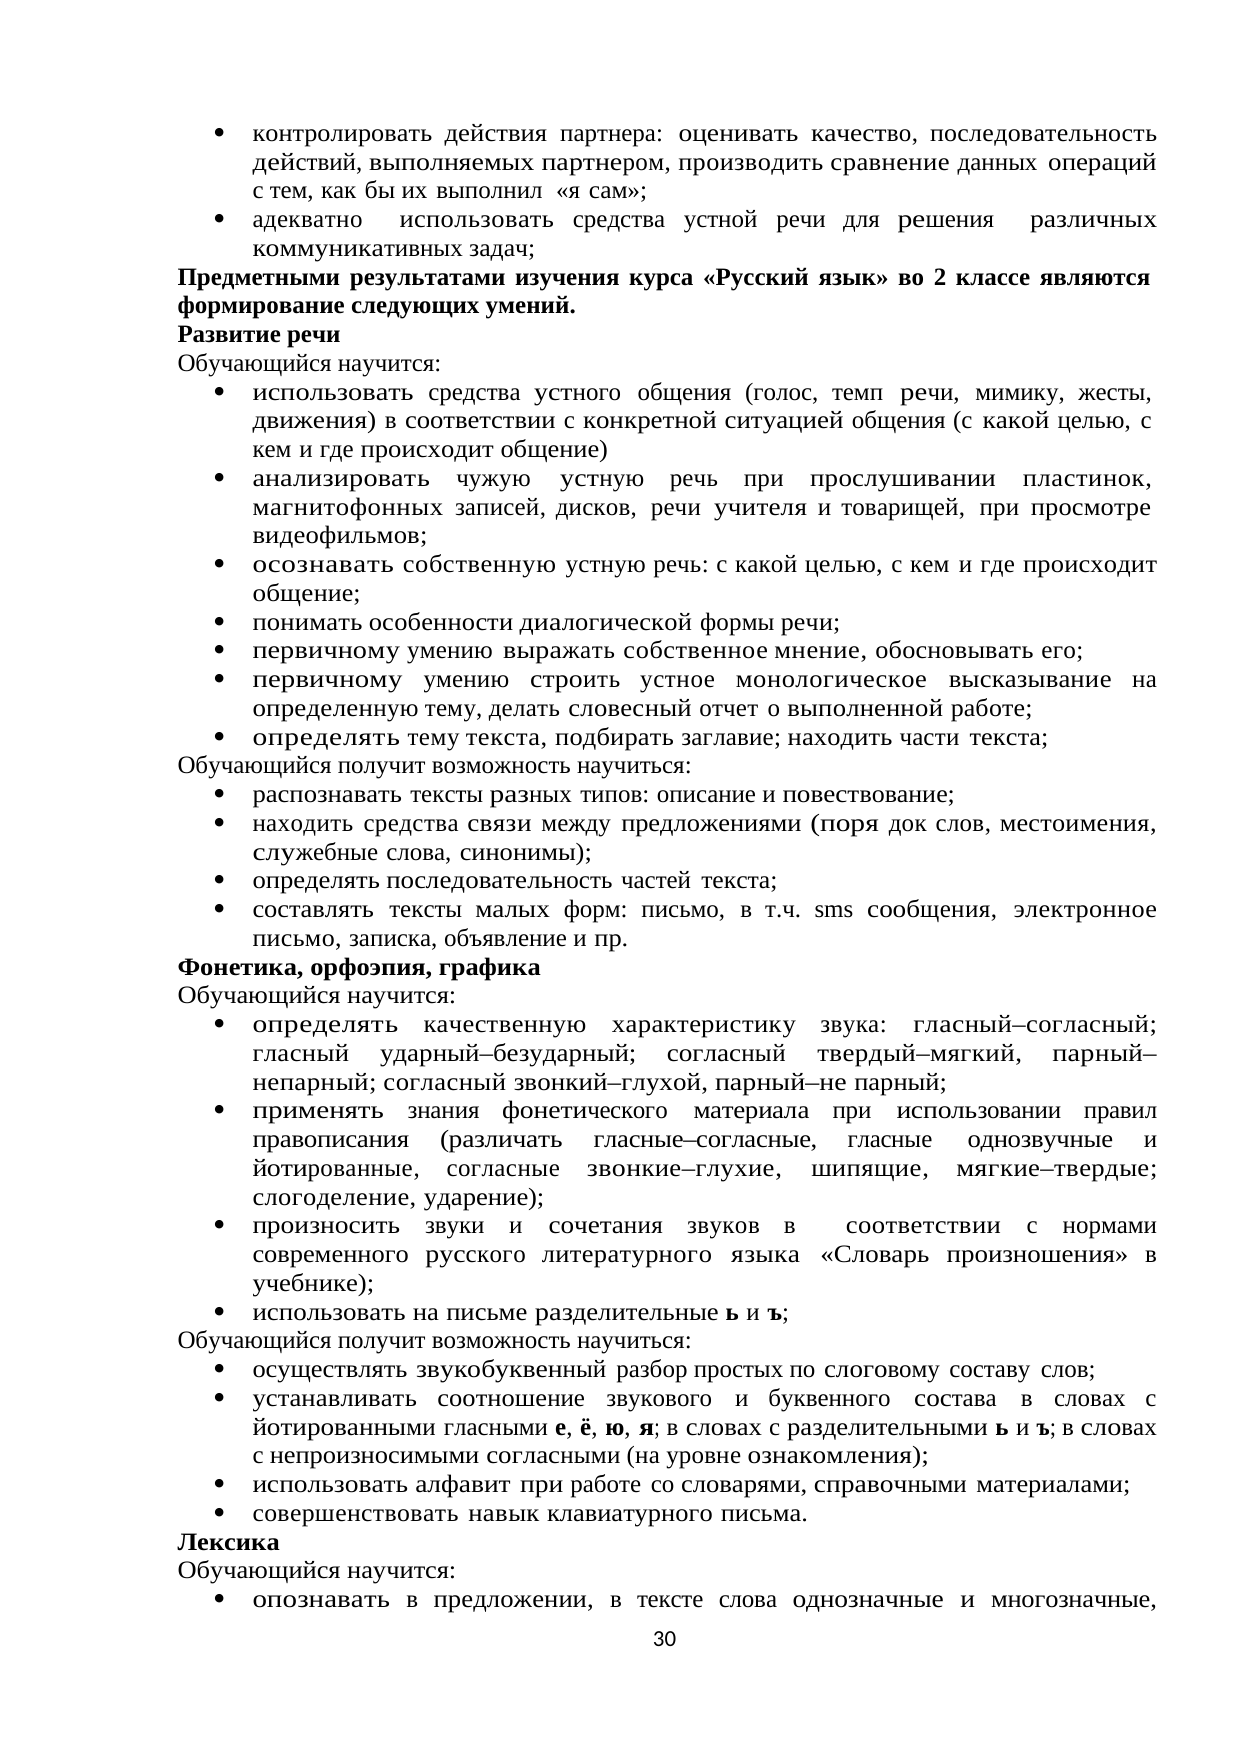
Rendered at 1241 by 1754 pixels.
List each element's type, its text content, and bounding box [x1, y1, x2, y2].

list осуществлять звукобуквенный разбор простых по слоговому составу слов; [215, 1354, 1157, 1383]
list анализировать чужую устную речь при прослушивании пластинок, магнитофонных записей, дисков, речи учителя и товарищей, при просмотре видеофильмов; [215, 463, 1152, 549]
list контролировать действия партнера: оценивать качество, последовательность действий, выполняемых партнером, производить сравнение данных операций с тем, как бы их выполнил «я сам»; [215, 118, 1157, 204]
list определять последовательность частей текста; [215, 866, 1157, 894]
text Фонетика, орфоэпия, графика [177, 952, 1157, 981]
text Обучающийся научится: [177, 1556, 1157, 1584]
list определять тему текста, подбирать заглавие; находить части текста; [215, 722, 1157, 751]
list использовать алфавит при работе со словарями, справочными материалами; [215, 1469, 1157, 1498]
text Предметными результатами изучения курса «Русский язык» во 2 классе являются формирование следующих умений. [177, 262, 1152, 319]
list распознавать тексты разных типов: описание и повествование; [215, 779, 1157, 808]
list использовать средства устного общения (голос, темп речи, мимику, жесты, движения) в соответствии с конкретной ситуацией общения (с какой целью, с кем и где происходит общение) [215, 377, 1152, 463]
list использовать на письме разделительные ь и ъ; [215, 1297, 1157, 1326]
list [215, 1584, 1157, 1613]
list произносить звуки и сочетания звуков в соответствии с нормами современного русского литературного языка «Словарь произношения» в учебнике); [215, 1211, 1157, 1297]
text Обучающийся научится: [177, 981, 1157, 1009]
list осознавать собственную устную речь: с какой целью, с кем и где происходит общение; [215, 549, 1157, 607]
text Лексика [177, 1527, 1157, 1556]
list совершенствовать навык клавиатурного письма. [215, 1498, 1157, 1527]
text Обучающийся получит возможность научиться: [177, 751, 1152, 779]
text Обучающийся научится: [177, 348, 1152, 377]
list первичному умению строить устное монологическое высказывание на определенную тему, делать словесный отчет о выполненной работе; [215, 664, 1157, 722]
list применять знания фонетического материала при использовании правил правописания (различать гласные–согласные, гласные однозвучные и йотированные, согласные звонкие–глухие, шипящие, мягкие–твердые; слогоделение, ударение); [215, 1096, 1157, 1211]
list адекватно использовать средства устной речи для решения различных коммуникативных задач; [215, 204, 1157, 262]
list первичному умению выражать собственное мнение, обосновывать его; [215, 636, 1157, 664]
list определять качественную характеристику звука: гласный–согласный; гласный ударный–безударный; согласный твердый–мягкий, парный–непарный; согласный звонкий–глухой, парный–не парный; [215, 1009, 1157, 1096]
text Обучающийся получит возможность научиться: [177, 1326, 1157, 1354]
text Развитие речи [177, 319, 1152, 348]
list составлять тексты малых форм: письмо, в т.ч. sms сообщения, электронное письмо, записка, объявление и пр. [215, 894, 1157, 952]
list понимать особенности диалогической формы речи; [215, 607, 1157, 636]
list находить средства связи между предложениями (поря док слов, местоимения, служебные слова, синонимы); [215, 808, 1157, 866]
list устанавливать соотношение звукового и буквенного состава в словах с йотированными гласными е, ё, ю, я; в словах с разделительными ь и ъ; в словах с непроизносимыми согласными (на уровне ознакомления); [215, 1383, 1157, 1469]
